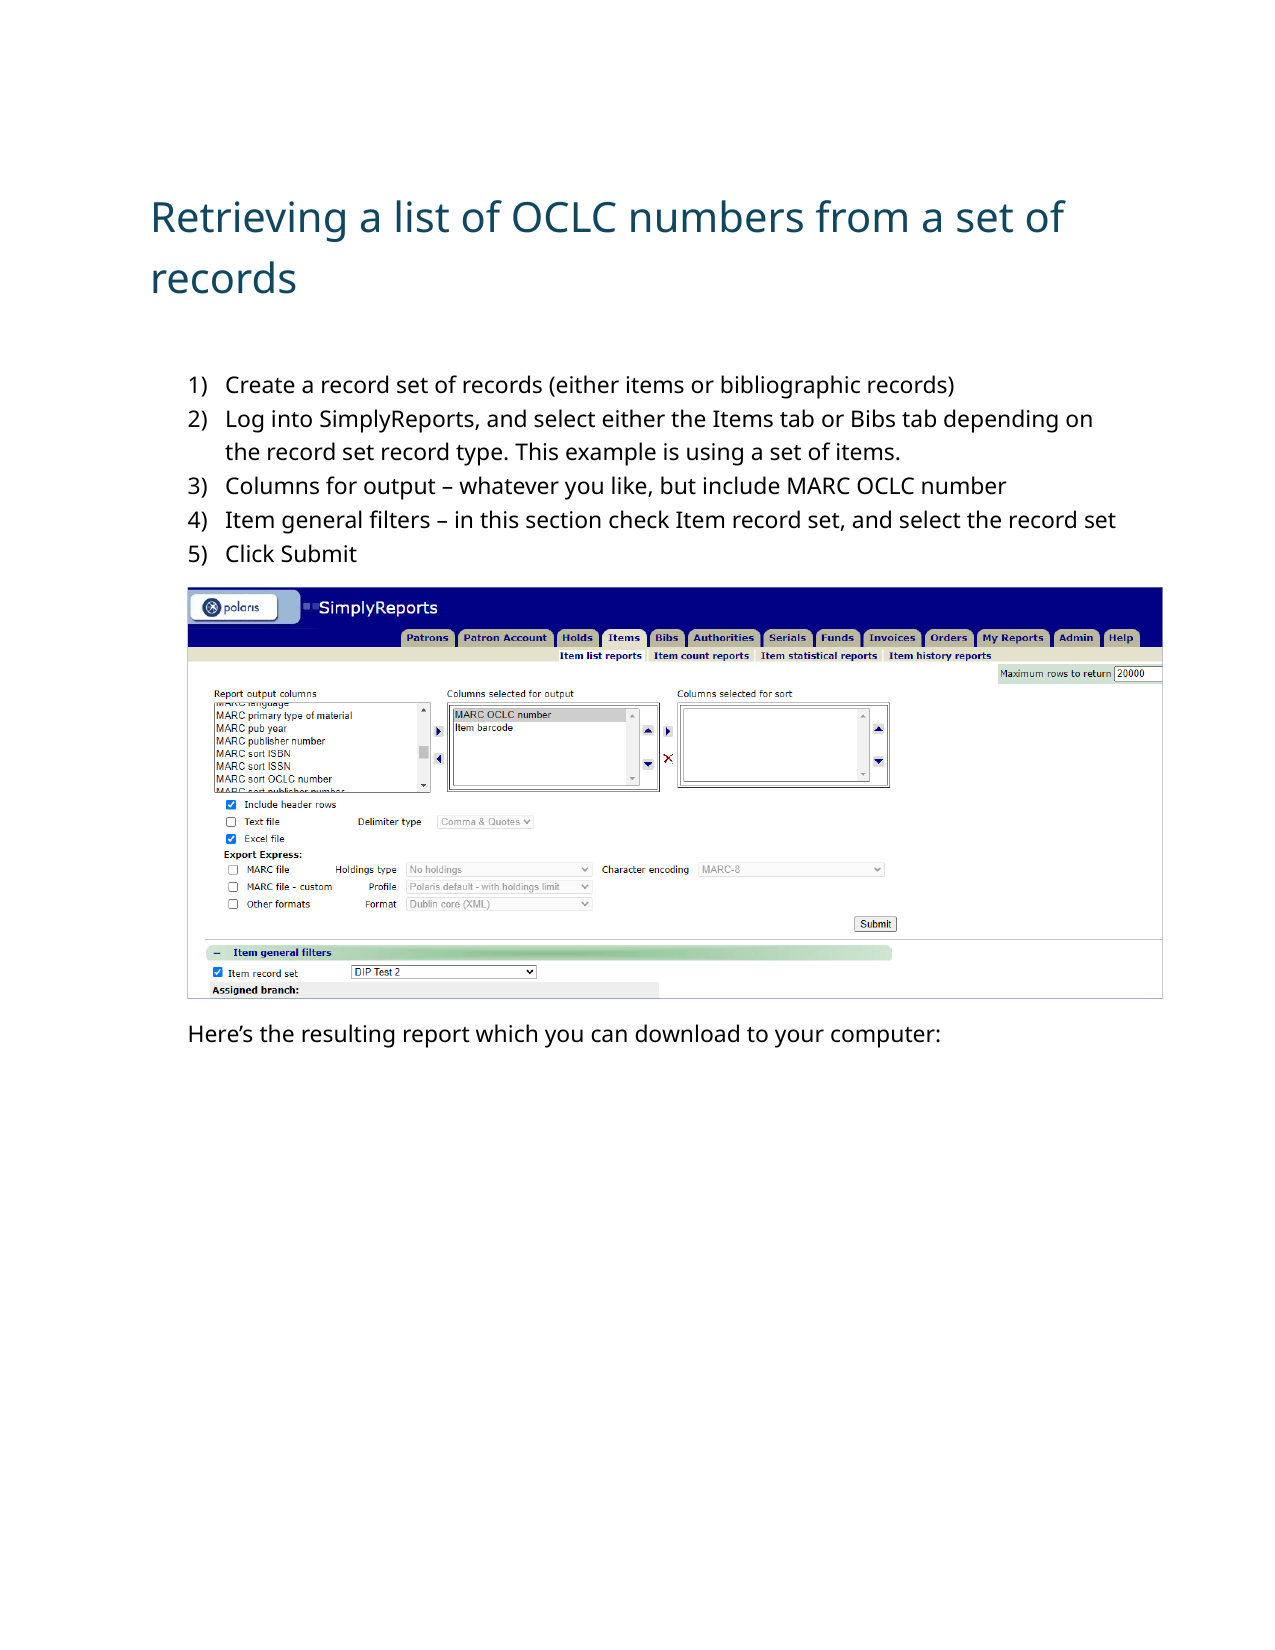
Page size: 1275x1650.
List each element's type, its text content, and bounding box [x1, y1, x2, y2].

picture [187, 587, 1163, 999]
list Columns for output – whatever you like, but include MARC OCLC number [187, 470, 1125, 501]
subtitle Retrieving a list of OCLC numbers from a set of records [150, 187, 1125, 306]
list Log into SimplyReports, and select either the Items tab or Bibs tab depending on the record set record type. This example is using a set of items. [187, 402, 1125, 467]
list Item general filters – in this section check Item record set, and select the record set [187, 504, 1125, 535]
list Create a record set of records (either items or bibliographic records) [187, 369, 1125, 400]
text Here’s the resulting report which you can download to your computer: [187, 1018, 1125, 1049]
list Click Submit [187, 537, 1125, 569]
